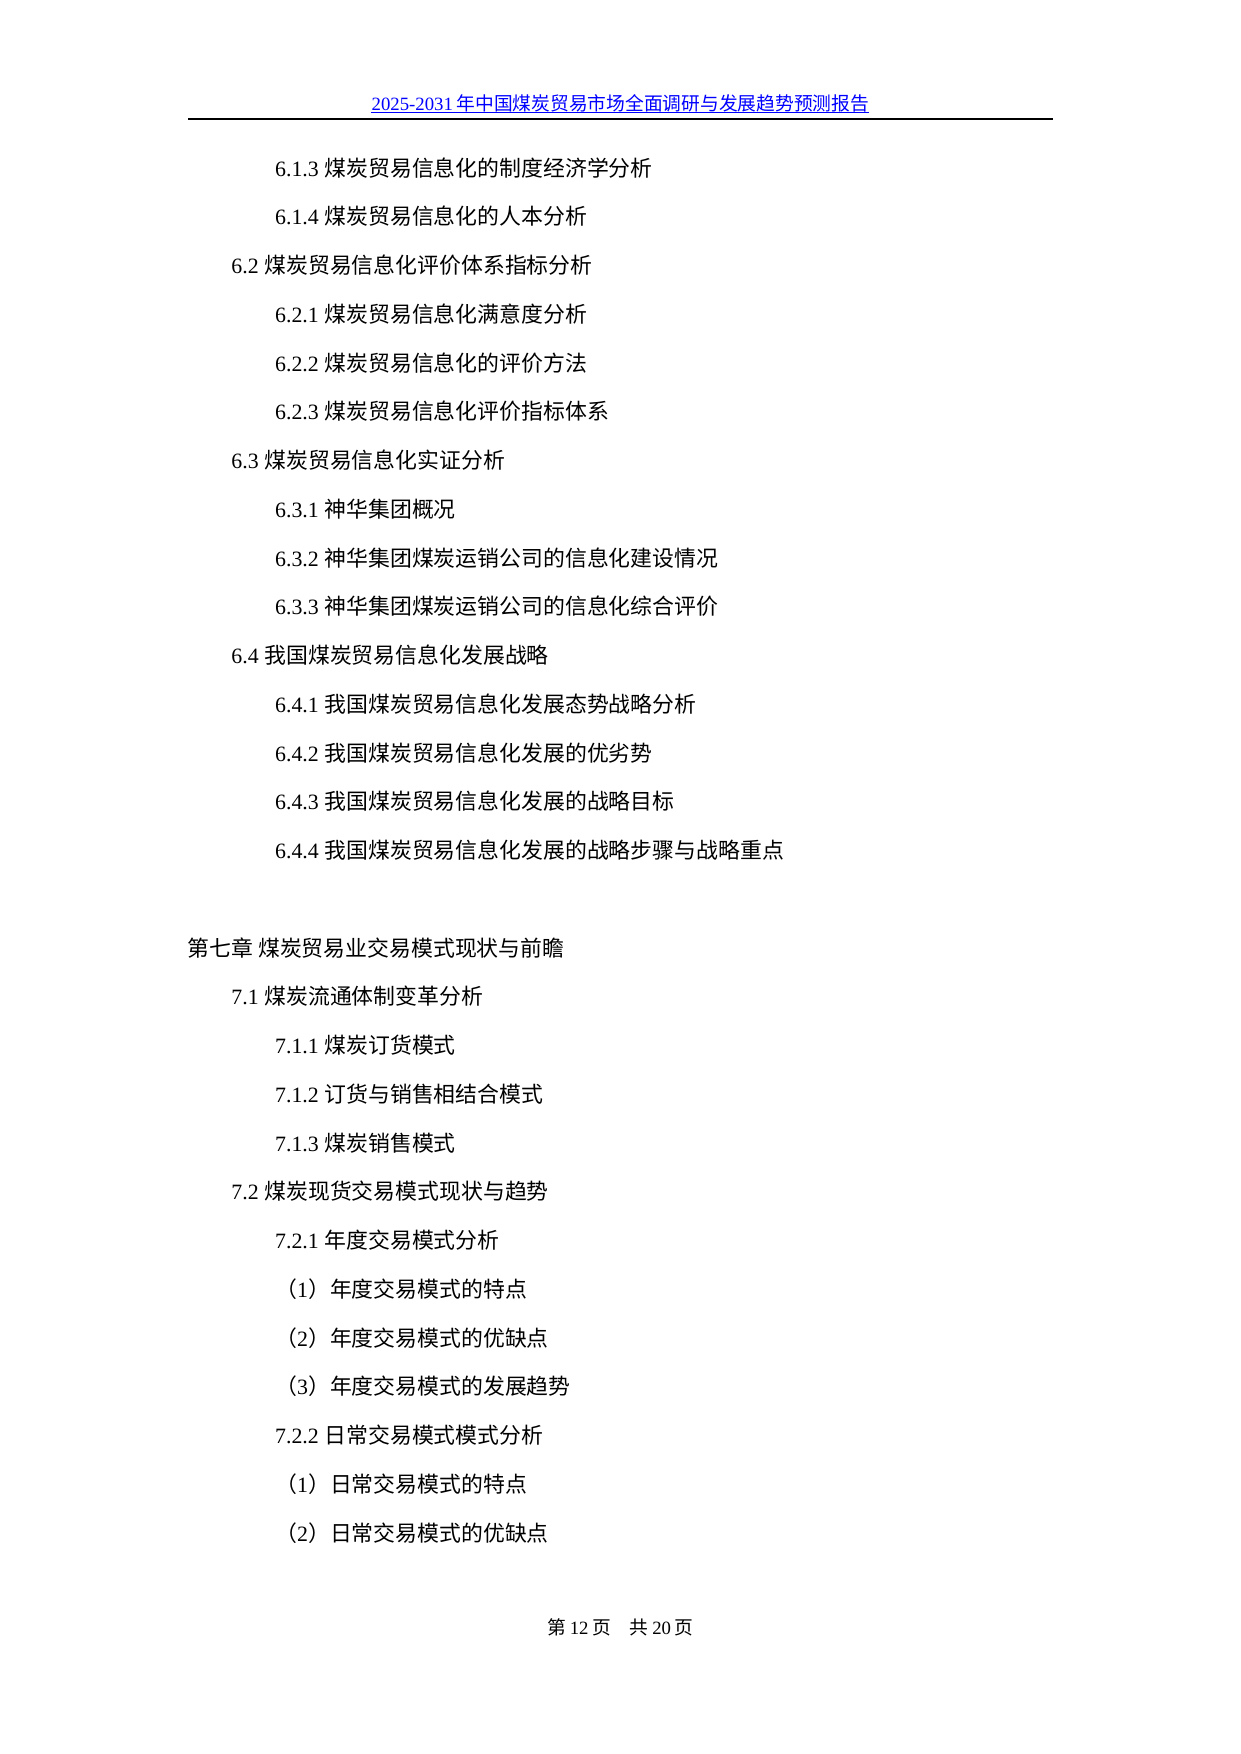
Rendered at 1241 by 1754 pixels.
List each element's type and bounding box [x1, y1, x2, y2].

text [187, 150, 1053, 1548]
